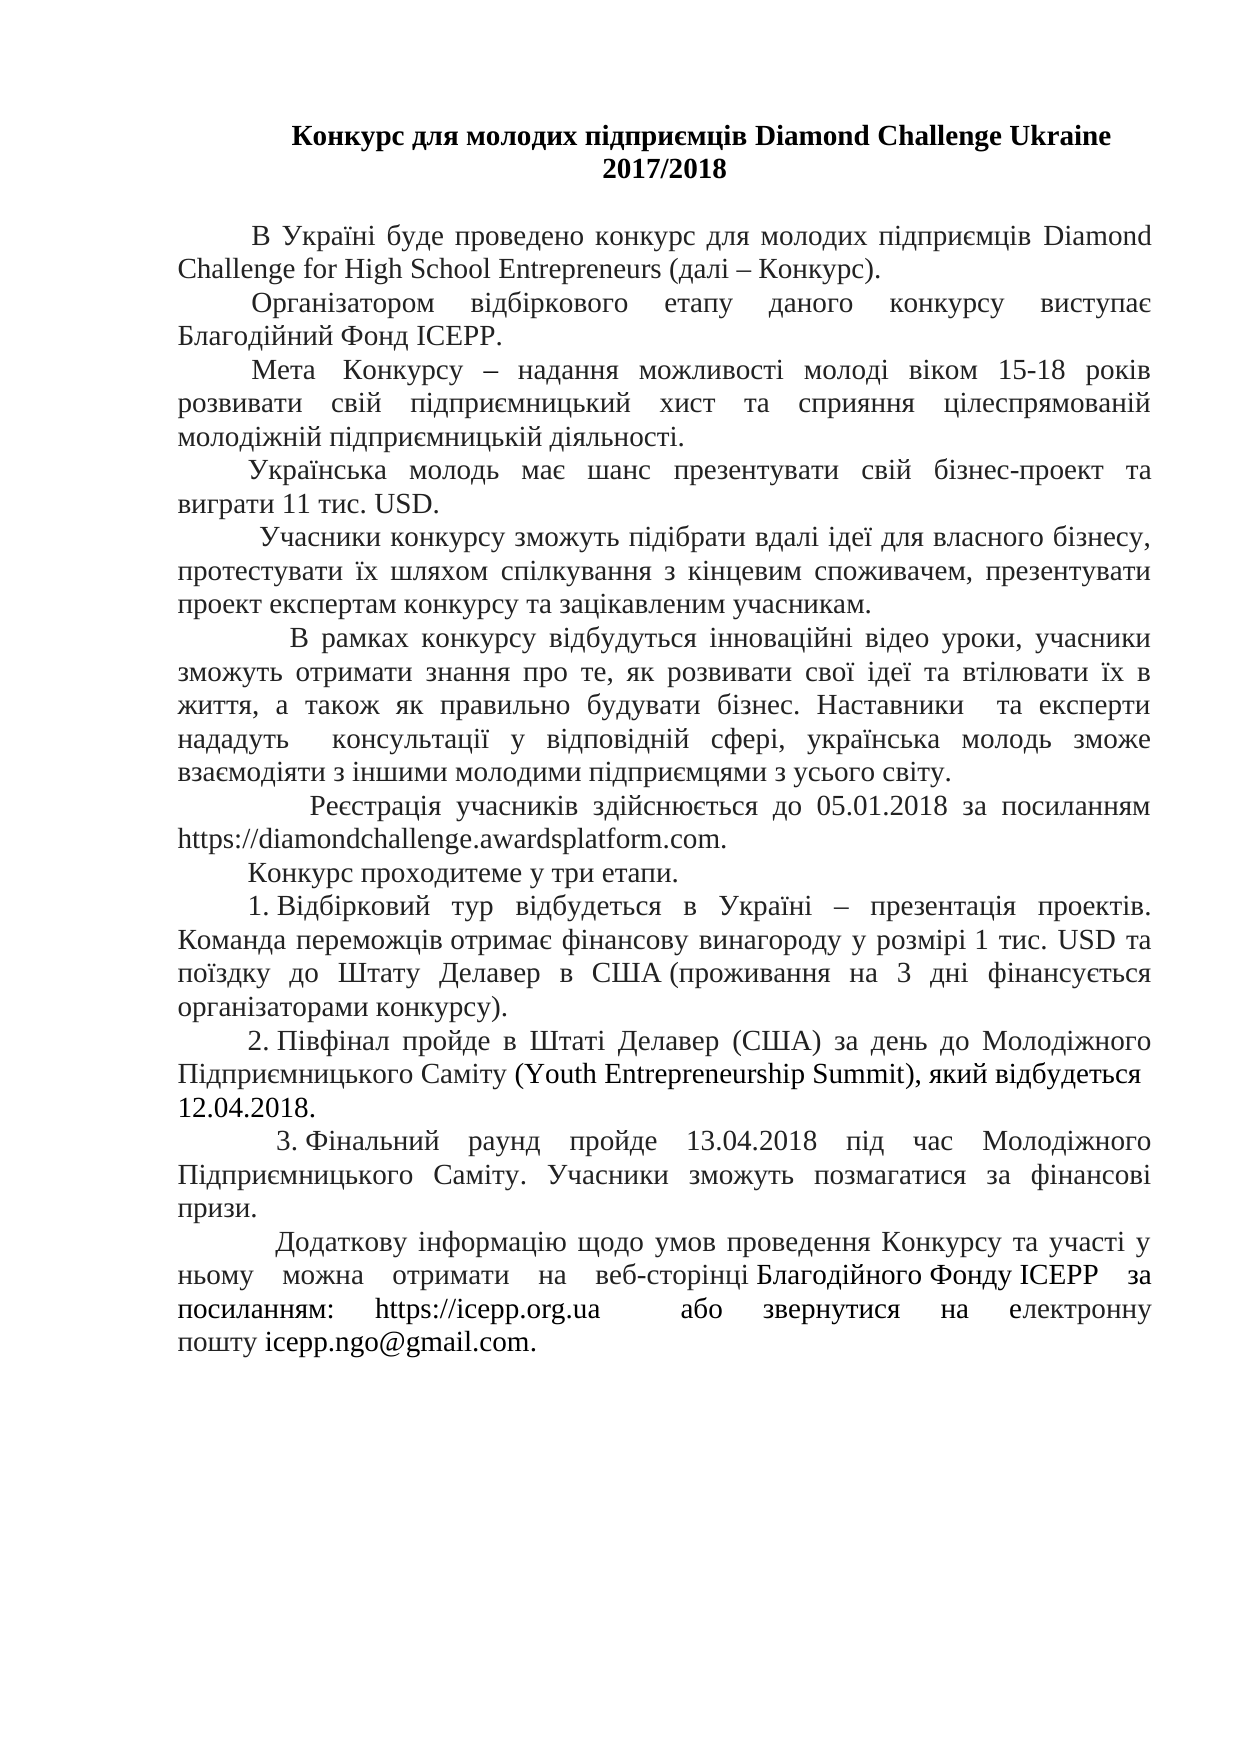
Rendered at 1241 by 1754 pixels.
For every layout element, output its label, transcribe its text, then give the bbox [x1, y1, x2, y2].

text 2. Півфінал пройде в Штаті Делавер (США) за день до Молодіжного Підприємницького Саміту (Youth Entrepreneurship Summit), який відбудеться 12.04.2018. [177, 1023, 1152, 1123]
text Українська молодь має шанс презентувати свій бізнес-проект та виграти 11 тис. USD. [177, 452, 1152, 519]
text 3. Фінальний раунд пройде 13.04.2018 під час Молодіжного Підприємницького Саміту. Учасники зможуть позмагатися за фінансові призи. [177, 1123, 1152, 1224]
text Мета Конкурсу – надання можливості молоді віком 15-18 років розвивати свій підприємницький хист та сприяння цілеспрямованій молодіжній підприємницькій діяльності. [177, 352, 1152, 452]
text Додаткову інформацію щодо умов проведення Конкурсу та участі у ньому можна отримати на веб-сторінці Благодійного Фонду ICEPP за посиланням: https://icepp.org.ua або звернутися на електронну пошту icepp.ngo@gmail.com. [177, 1224, 1152, 1358]
text Учасники конкурсу зможуть підібрати вдалі ідеї для власного бізнесу, протестувати їх шляхом спілкування з кінцевим споживачем, презентувати проект експертам конкурсу та зацікавленим учасникам. [177, 519, 1152, 620]
text 1. Відбірковий тур відбудеться в Україні – презентація проектів. Команда переможців отримає фінансову винагороду у розмірі 1 тис. USD та поїздку до Штату Делавер в США (проживання на 3 дні фінансується організаторами конкурсу). [177, 888, 1152, 1023]
text Реєстрація учасників здійснюється до 05.01.2018 за посиланням https://diamondchallenge.awardsplatform.com. [177, 788, 1152, 855]
text В Україні буде проведено конкурс для молодих підприємців Diamond Challenge for High School Entrepreneurs (далі – Конкурс). [177, 218, 1152, 285]
text Організатором відбіркового етапу даного конкурсу виступає Благодійний Фонд ICEPP. [177, 285, 1152, 352]
text Конкурс для молодих підприємців Diamond Challenge Ukraine 2017/2018 [177, 118, 1152, 185]
text В рамках конкурсу відбудуться інноваційні відео уроки, учасники зможуть отримати знання про те, як розвивати свої ідеї та втілювати їх в життя, а також як правильно будувати бізнес. Наставники та експерти нададуть консультації у відповідній сфері, українська молодь зможе взаємодіяти з іншими молодими підприємцями з усього світу. [177, 620, 1152, 788]
text Конкурс проходитеме у три етапи. [177, 855, 1152, 888]
